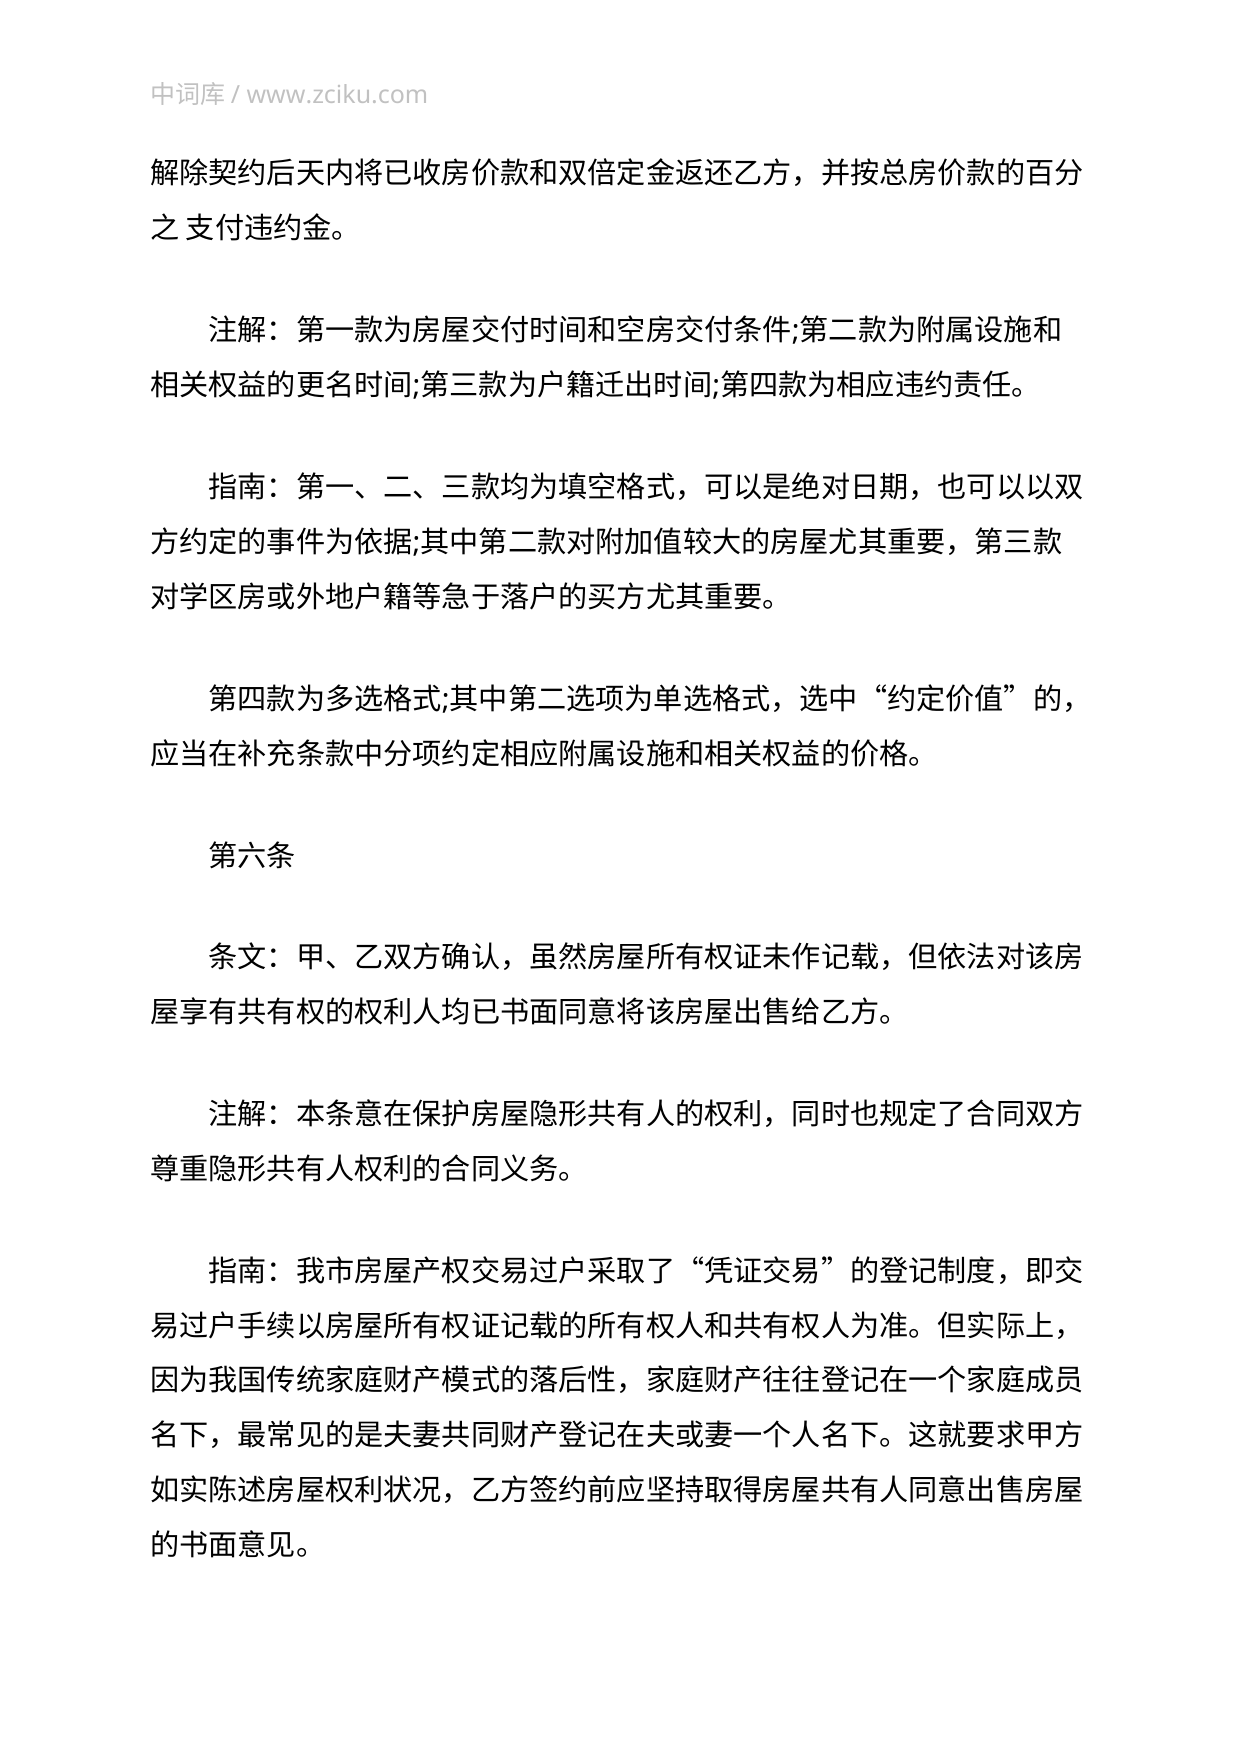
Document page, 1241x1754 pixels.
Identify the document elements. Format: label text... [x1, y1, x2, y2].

text 第四款为多选格式;其中第二选项为单选格式，选中“约定价值”的，应当在补充条款中分项约定相应附属设施和相关权益的价格。 [150, 675, 1090, 773]
text 注解：第一款为房屋交付时间和空房交付条件;第二款为附属设施和相关权益的更名时间;第三款为户籍迁出时间;第四款为相应违约责任。 [150, 307, 1090, 404]
text 注解：本条意在保护房屋隐形共有人的权利，同时也规定了合同双方尊重隐形共有人权利的合同义务。 [150, 1091, 1090, 1188]
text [150, 150, 1090, 247]
text 指南：第一、二、三款均为填空格式，可以是绝对日期，也可以以双方约定的事件为依据;其中第二款对附加值较大的房屋尤其重要，第三款对学区房或外地户籍等急于落户的买方尤其重要。 [150, 464, 1090, 616]
text 第六条 [150, 832, 1090, 874]
text 指南：我市房屋产权交易过户采取了“凭证交易”的登记制度，即交易过户手续以房屋所有权证记载的所有权人和共有权人为准。但实际上，因为我国传统家庭财产模式的落后性，家庭财产往往登记在一个家庭成员名下，最常见的是夫妻共同财产登记在夫或妻一个人名下。这就要求甲方如实陈述房屋权利状况，乙方签约前应坚持取得房屋共有人同意出售房屋的书面意见。 [150, 1247, 1090, 1564]
text 条文：甲、乙双方确认，虽然房屋所有权证未作记载，但依法对该房屋享有共有权的权利人均已书面同意将该房屋出售给乙方。 [150, 934, 1090, 1031]
